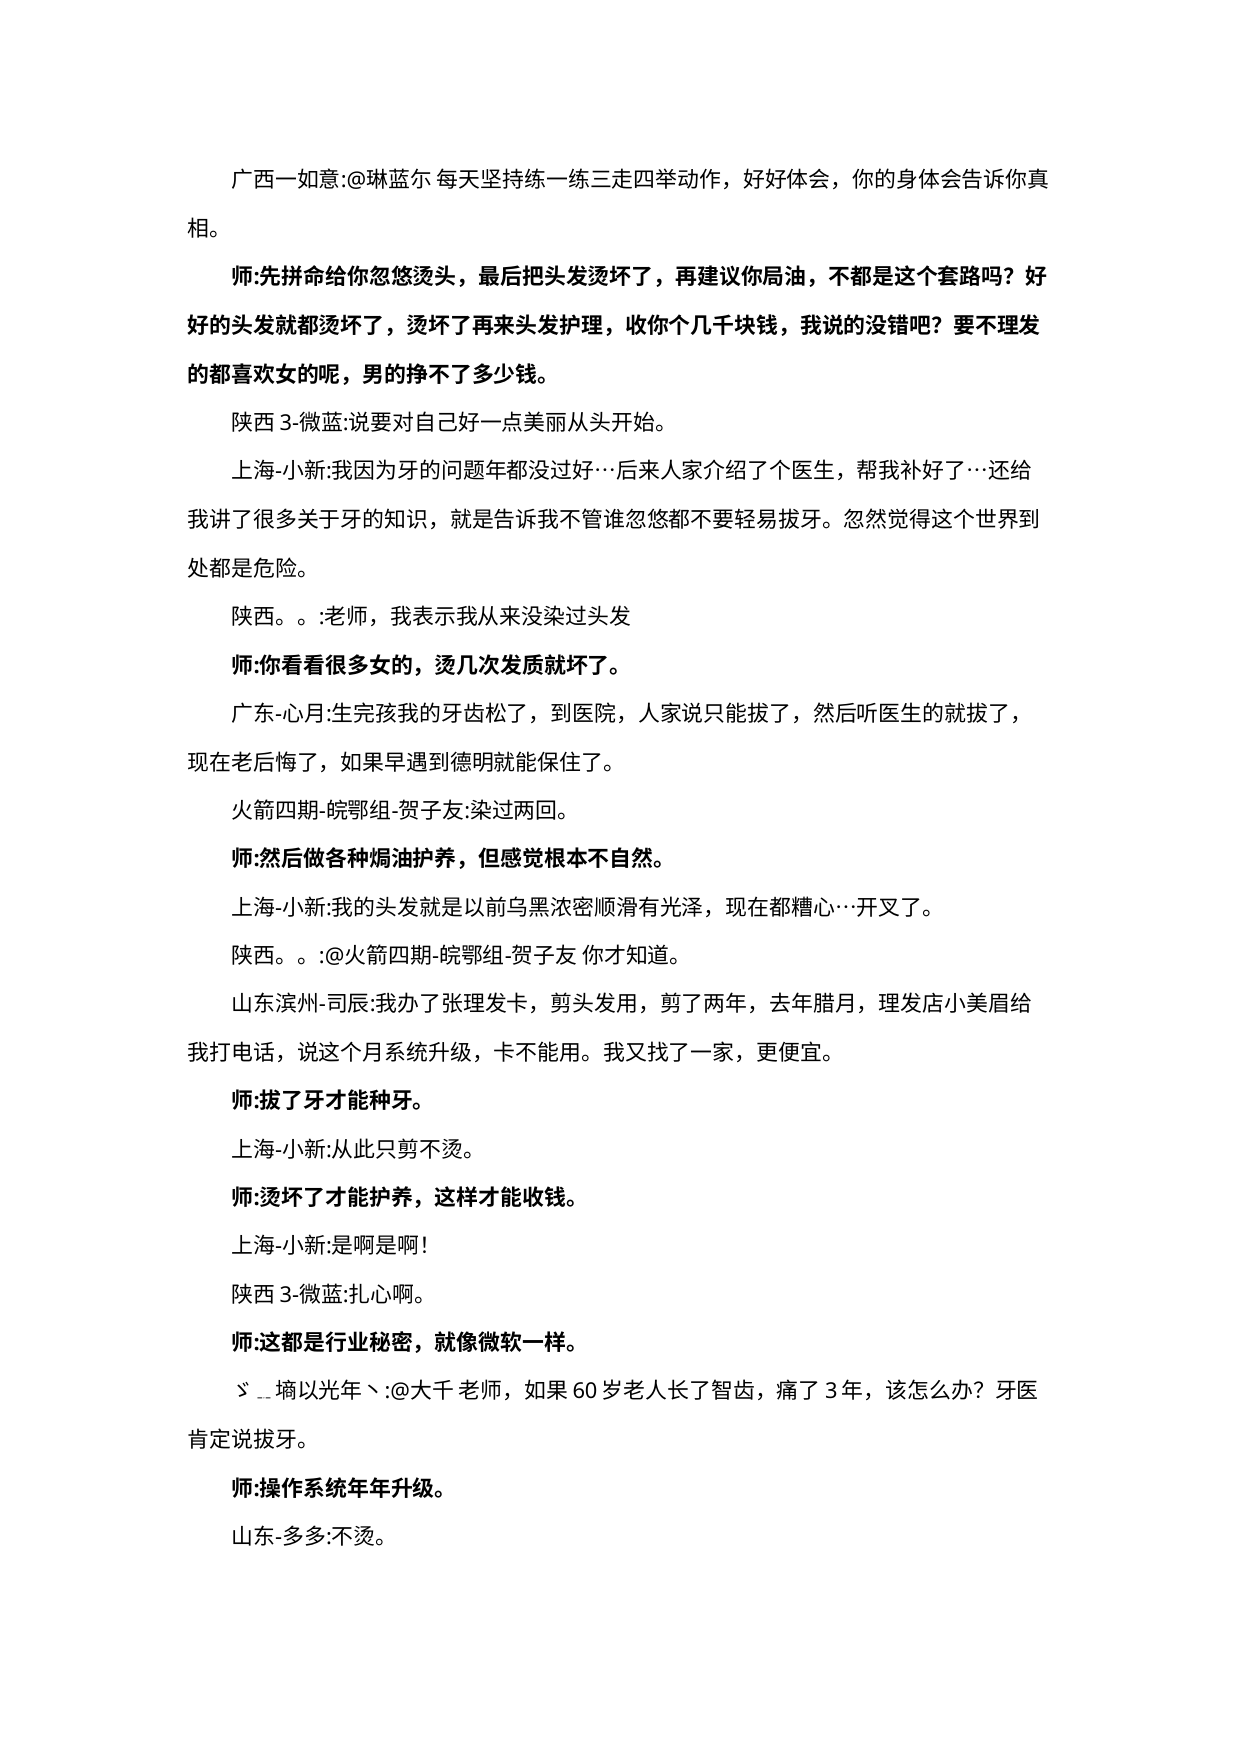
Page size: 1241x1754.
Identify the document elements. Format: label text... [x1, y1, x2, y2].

text 上海-小新:是啊是啊！ [187, 1228, 1053, 1261]
text 师:这都是行业秘密，就像微软一样。 [187, 1325, 1053, 1357]
text 陕西3-微蓝:扎心啊。 [187, 1277, 1053, 1309]
text 火箭四期-皖鄂组-贺子友:染过两回。 [187, 793, 1053, 825]
text 上海-小新:我因为牙的问题年都没过好…后来人家介绍了个医生，帮我补好了…还给我讲了很多关于牙的知识，就是告诉我不管谁忽悠都不要轻易拔牙。忽然觉得这个世界到处都是危险。 [187, 453, 1053, 583]
text 广西一如意:@琳蓝尓 每天坚持练一练三走四举动作，好好体会，你的身体会告诉你真相。 [187, 162, 1053, 243]
text 山东滨州-司辰:我办了张理发卡，剪头发用，剪了两年，去年腊月，理发店小美眉给我打电话，说这个月系统升级，卡不能用。我又找了一家，更便宜。 [187, 986, 1053, 1067]
text 师:烫坏了才能护养，这样才能收钱。 [187, 1180, 1053, 1212]
text 陕西3-微蓝:说要对自己好一点美丽从头开始。 [187, 405, 1053, 437]
text 上海-小新:我的头发就是以前乌黑浓密顺滑有光泽，现在都糟心…开叉了。 [187, 889, 1053, 922]
text 山东-多多:不烫。 [187, 1519, 1053, 1551]
text ゞ﹎墒以光年丶:@大千 老师，如果60岁老人长了智齿，痛了3年，该怎么办？牙医肯定说拔牙。 [187, 1373, 1053, 1454]
text 陕西。。:老师，我表示我从来没染过头发 [187, 599, 1053, 632]
text 上海-小新:从此只剪不烫。 [187, 1132, 1053, 1164]
text 师:操作系统年年升级。 [187, 1470, 1053, 1503]
text 师:你看看很多女的，烫几次发质就坏了。 [187, 647, 1053, 680]
text 广东-心月:生完孩我的牙齿松了，到医院，人家说只能拔了，然后听医生的就拔了，现在老后悔了，如果早遇到德明就能保住了。 [187, 696, 1053, 777]
text 师:先拼命给你忽悠烫头，最后把头发烫坏了，再建议你局油，不都是这个套路吗？好好的头发就都烫坏了，烫坏了再来头发护理，收你个几千块钱，我说的没错吧？要不理发的都喜欢女的呢，男的挣不了多少钱。 [187, 259, 1053, 389]
text 陕西。。:@火箭四期-皖鄂组-贺子友 你才知道。 [187, 938, 1053, 970]
text 师:拔了牙才能种牙。 [187, 1083, 1053, 1116]
text 师:然后做各种焗油护养，但感觉根本不自然。 [187, 841, 1053, 874]
